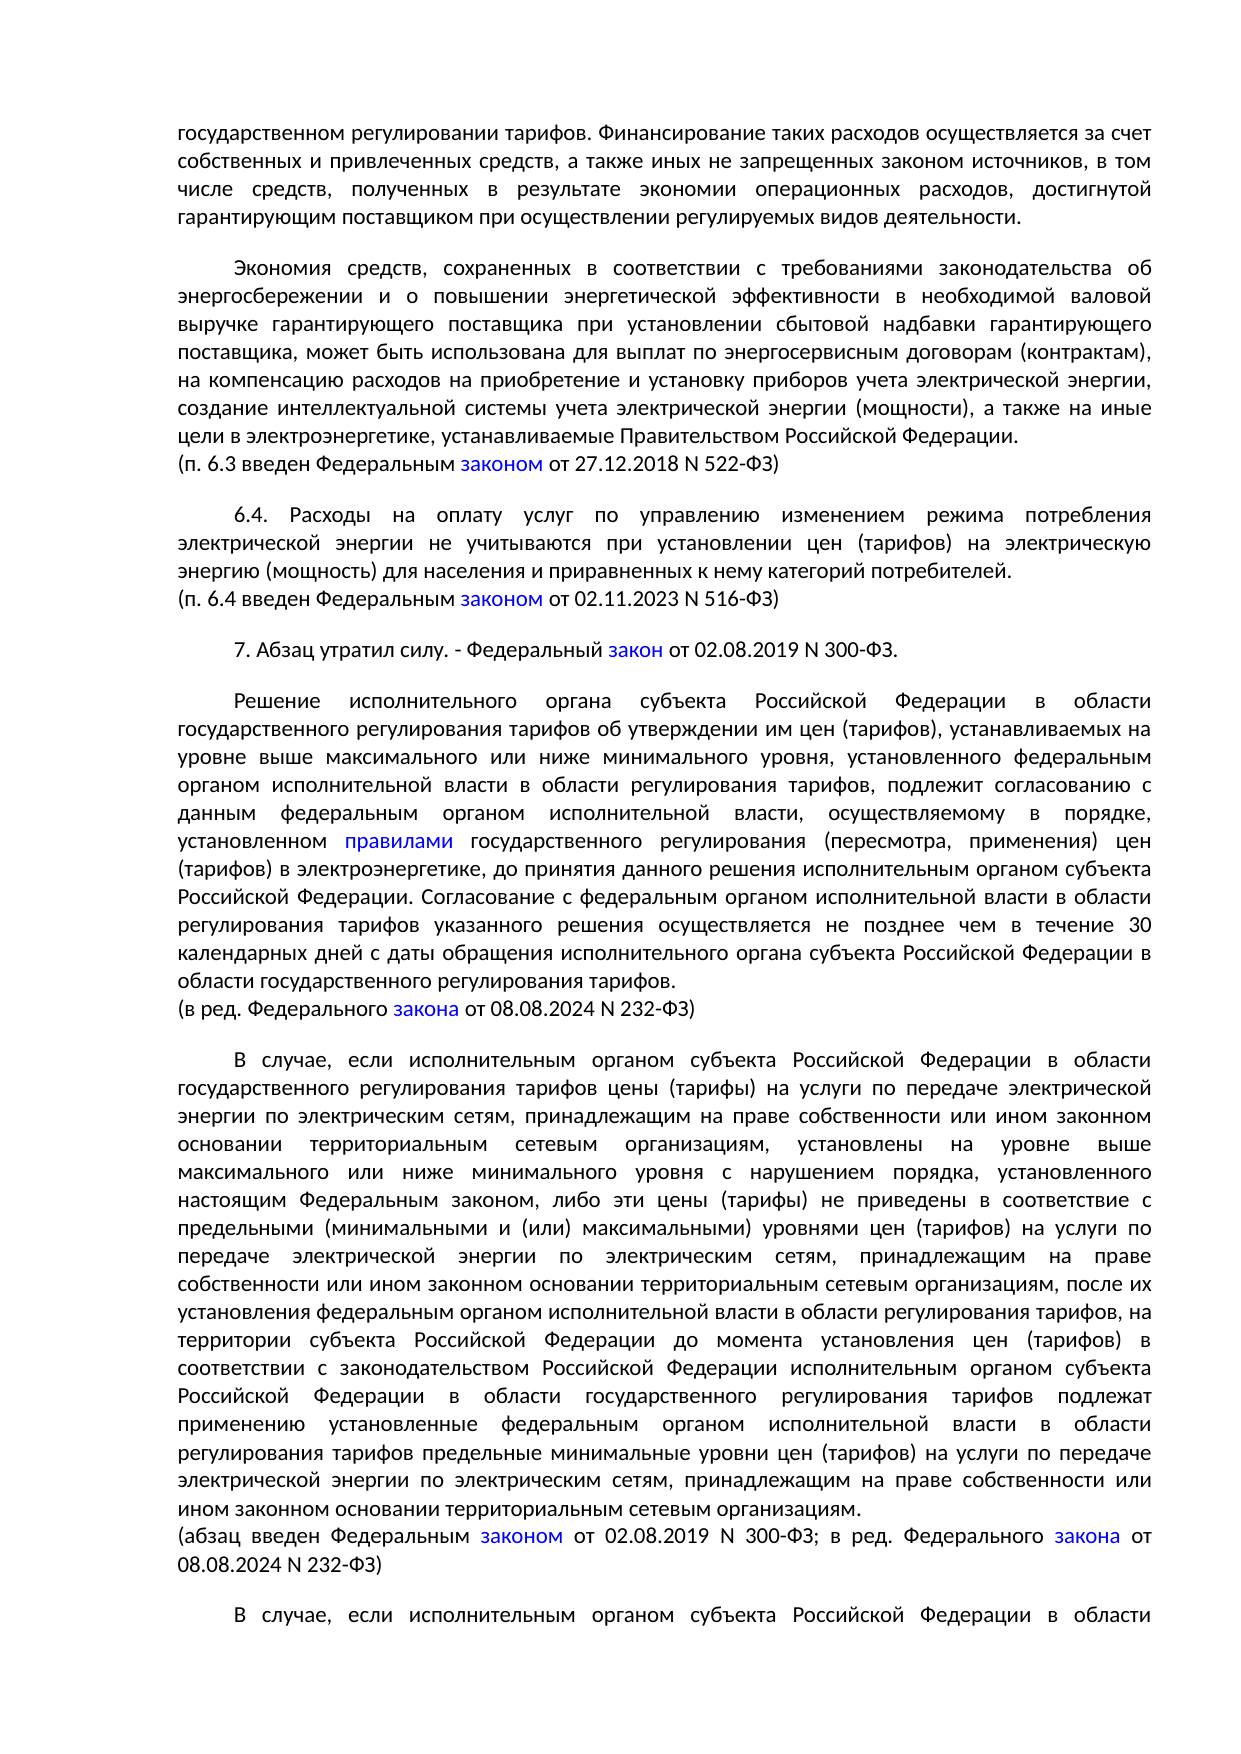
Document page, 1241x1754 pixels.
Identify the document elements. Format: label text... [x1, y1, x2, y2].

text Решение исполнительного органа субъекта Российской Федерации в области государственного регулирования тарифов об утверждении им цен (тарифов), устанавливаемых на уровне выше максимального или ниже минимального уровня, установленного федеральным органом исполнительной власти в области регулирования тарифов, подлежит согласованию с данным федеральным органом исполнительной власти, осуществляемому в порядке, установленном правилами государственного регулирования (пересмотра, применения) цен (тарифов) в электроэнергетике, до принятия данного решения исполнительным органом субъекта Российской Федерации. Согласование с федеральным органом исполнительной власти в области регулирования тарифов указанного решения осуществляется не позднее чем в течение 30 календарных дней с даты обращения исполнительного органа субъекта Российской Федерации в области государственного регулирования тарифов. [177, 686, 1152, 994]
text 6.4. Расходы на оплату услуг по управлению изменением режима потребления электрической энергии не учитываются при установлении цен (тарифов) на электрическую энергию (мощность) для населения и приравненных к нему категорий потребителей. [177, 500, 1152, 584]
text (п. 6.3 введен Федеральным законом от 27.12.2018 N 522-ФЗ) [177, 449, 1152, 477]
text В случае, если исполнительным органом субъекта Российской Федерации в области государственного регулирования тарифов цены (тарифы) на услуги по передаче электрической энергии по электрическим сетям, принадлежащим на праве собственности или ином законном основании территориальным сетевым организациям, установлены на уровне выше максимального или ниже минимального уровня с нарушением порядка, установленного настоящим Федеральным законом, либо эти цены (тарифы) не приведены в соответствие с предельными (минимальными и (или) максимальными) уровнями цен (тарифов) на услуги по передаче электрической энергии по электрическим сетям, принадлежащим на праве собственности или ином законном основании территориальным сетевым организациям, после их установления федеральным органом исполнительной власти в области регулирования тарифов, на территории субъекта Российской Федерации до момента установления цен (тарифов) в соответствии с законодательством Российской Федерации исполнительным органом субъекта Российской Федерации в области государственного регулирования тарифов подлежат применению установленные федеральным органом исполнительной власти в области регулирования тарифов предельные минимальные уровни цен (тарифов) на услуги по передаче электрической энергии по электрическим сетям, принадлежащим на праве собственности или ином законном основании территориальным сетевым организациям. [177, 1045, 1152, 1522]
text (в ред. Федерального закона от 08.08.2024 N 232-ФЗ) [177, 994, 1152, 1022]
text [177, 118, 1152, 230]
text 7. Абзац утратил силу. - Федеральный закон от 02.08.2019 N 300-ФЗ. [177, 635, 1152, 663]
text (абзац введен Федеральным законом от 02.08.2019 N 300-ФЗ; в ред. Федерального закона от 08.08.2024 N 232-ФЗ) [177, 1522, 1152, 1578]
text (п. 6.4 введен Федеральным законом от 02.11.2023 N 516-ФЗ) [177, 584, 1152, 612]
text Экономия средств, сохраненных в соответствии с требованиями законодательства об энергосбережении и о повышении энергетической эффективности в необходимой валовой выручке гарантирующего поставщика при установлении сбытовой надбавки гарантирующего поставщика, может быть использована для выплат по энергосервисным договорам (контрактам), на компенсацию расходов на приобретение и установку приборов учета электрической энергии, создание интеллектуальной системы учета электрической энергии (мощности), а также на иные цели в электроэнергетике, устанавливаемые Правительством Российской Федерации. [177, 253, 1152, 449]
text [177, 1601, 1152, 1629]
